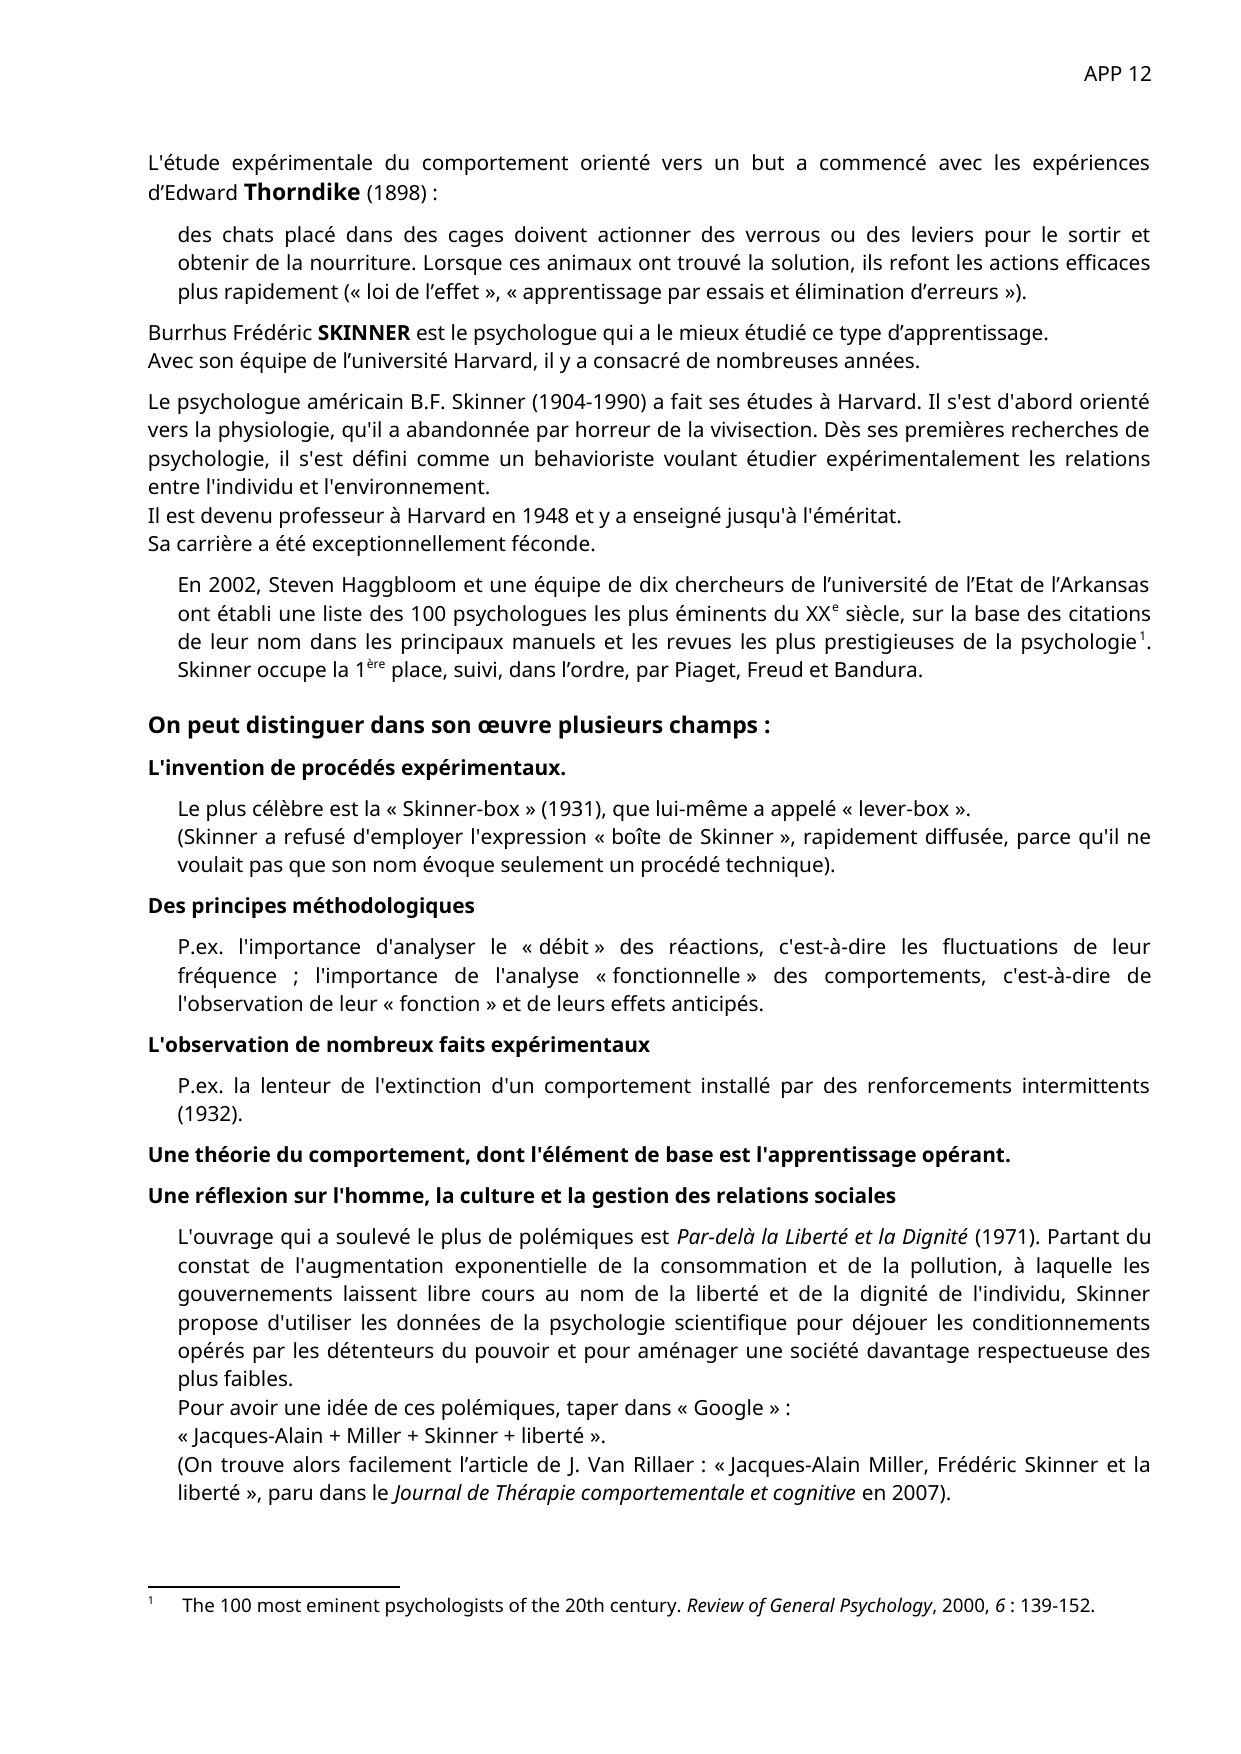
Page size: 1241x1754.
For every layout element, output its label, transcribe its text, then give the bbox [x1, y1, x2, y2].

text L'étude expérimentale du comportement orienté vers un but a commencé avec les expériences d’Edward Thorndike (1898) : [148, 148, 1152, 207]
text « Jacques-Alain + Miller + Skinner + liberté ». [177, 1421, 1152, 1450]
subtitle Des principes méthodologiques [148, 891, 1152, 920]
text des chats placé dans des cages doivent actionner des verrous ou des leviers pour le sortir et obtenir de la nourriture. Lorsque ces animaux ont trouvé la solution, ils refont les actions efficaces plus rapidement (« loi de l’effet », « apprentissage par essais et élimination d’erreurs »). [177, 220, 1152, 305]
subtitle Une théorie du comportement, dont l'élément de base est l'apprentissage opérant. [148, 1141, 1152, 1169]
subtitle Une réflexion sur l'homme, la culture et la gestion des relations sociales [148, 1181, 1152, 1210]
text Il est devenu professeur à Harvard en 1948 et y a enseigné jusqu'à l'éméritat. [148, 501, 1152, 529]
text En 2002, Steven Haggbloom et une équipe de dix chercheurs de l’université de l’Etat de l’Arkansas ont établi une liste des 100 psychologues les plus éminents du XXe siècle, sur la base des citations de leur nom dans les principaux manuels et les revues les plus prestigieuses de la psychologie. Skinner occupe la 1ère place, suivi, dans l’ordre, par Piaget, Freud et Bandura. [177, 570, 1152, 684]
subtitle L'observation de nombreux faits expérimentaux [148, 1030, 1152, 1059]
text Avec son équipe de l’université Harvard, il y a consacré de nombreuses années. [148, 346, 1152, 374]
text L'ouvrage qui a soulevé le plus de polémiques est Par-delà la Liberté et la Dignité (1971). Partant du constat de l'augmentation exponentielle de la consommation et de la pollution, à laquelle les gouvernements laissent libre cours au nom de la liberté et de la dignité de l'individu, Skinner propose d'utiliser les données de la psychologie scientifique pour déjouer les conditionnements opérés par les détenteurs du pouvoir et pour aménager une société davantage respectueuse des plus faibles. [177, 1222, 1152, 1393]
text P.ex. la lenteur de l'extinction d'un comportement installé par des renforcements intermittents (1932). [177, 1071, 1152, 1128]
text Le plus célèbre est la « Skinner-box » (1931), que lui-même a appelé « lever-box ». [177, 794, 1152, 822]
text Le psychologue américain B.F. Skinner (1904-1990) a fait ses études à Harvard. Il s'est d'abord orienté vers la physiologie, qu'il a abandonnée par horreur de la vivisection. Dès ses premières recherches de psychologie, il s'est défini comme un behavioriste voulant étudier expérimentalement les relations entre l'individu et l'environnement. [148, 387, 1152, 501]
subtitle L'invention de procédés expérimentaux. [148, 753, 1152, 781]
subtitle On peut distinguer dans son œuvre plusieurs champs : [148, 709, 1152, 740]
text P.ex. l'importance d'analyser le « débit » des réactions, c'est-à-dire les fluctuations de leur fréquence ; l'importance de l'analyse « fonctionnelle » des comportements, c'est-à-dire de l'observation de leur « fonction » et de leurs effets anticipés. [177, 932, 1152, 1018]
text Sa carrière a été exceptionnellement féconde. [148, 529, 1152, 558]
text (On trouve alors facilement l’article de J. Van Rillaer : « Jacques-Alain Miller, Frédéric Skinner et la liberté », paru dans le Journal de Thérapie comportementale et cognitive en 2007). [177, 1450, 1152, 1507]
text (Skinner a refusé d'employer l'expression « boîte de Skinner », rapidement diffusée, parce qu'il ne voulait pas que son nom évoque seulement un procédé technique). [177, 822, 1152, 879]
text Burrhus Frédéric SKINNER est le psychologue qui a le mieux étudié ce type d’apprentissage. [148, 318, 1152, 346]
text Pour avoir une idée de ces polémiques, taper dans « Google » : [177, 1393, 1152, 1421]
